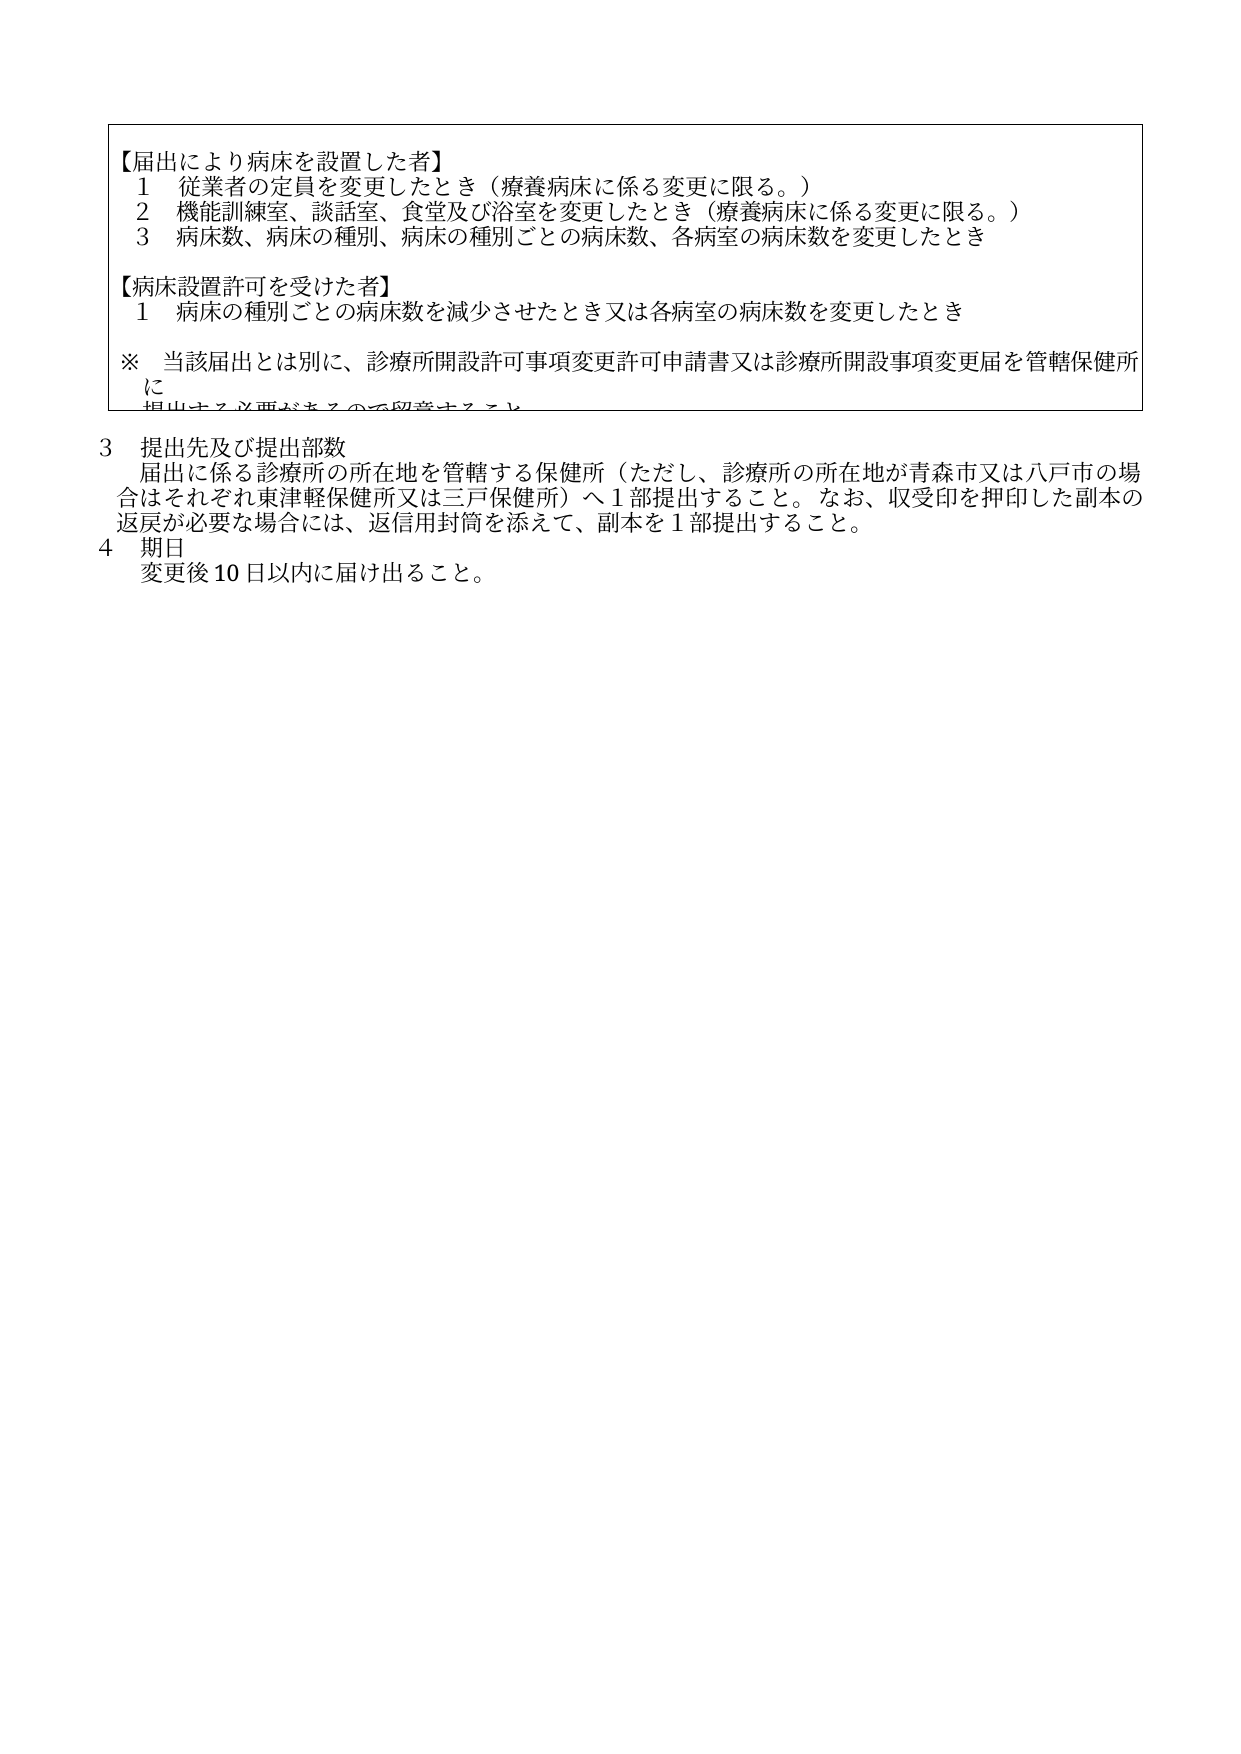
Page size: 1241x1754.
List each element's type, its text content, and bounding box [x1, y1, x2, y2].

text ４ 期日 [94, 536, 1146, 561]
text 変更後10日以内に届け出ること。 [94, 561, 1146, 586]
text ３ 提出先及び提出部数 [94, 436, 1146, 461]
table_header 【届出により病床を設置した者】 １ 従業者の定員を変更したとき（療養病床に係る変更に限る。） ２ 機能訓練室、談話室、食堂及び浴室を変更したとき（療養病床に係る変更に限る。） ３ 病床数、病床の種別、病床の種別ごとの病床数、各病室の病床数を変更したとき 【病床設置許可を受けた者】 １ 病床の種別ごとの病床数を減少させたとき又は各病室の病床数を変更したとき ※ 当該届出とは別に、診療所開設許可事項変更許可申請書又は診療所開設事項変更届を管轄保健所に 提出する必要があるので留意すること。 [109, 125, 1142, 410]
text 届出に係る診療所の所在地を管轄する保健所（ただし、診療所の所在地が青森市又は八戸市の場合はそれぞれ東津軽保健所又は三戸保健所）へ１部提出すること。なお、収受印を押印した副本の返戻が必要な場合には、返信用封筒を添えて、副本を１部提出すること。 [116, 461, 1146, 536]
